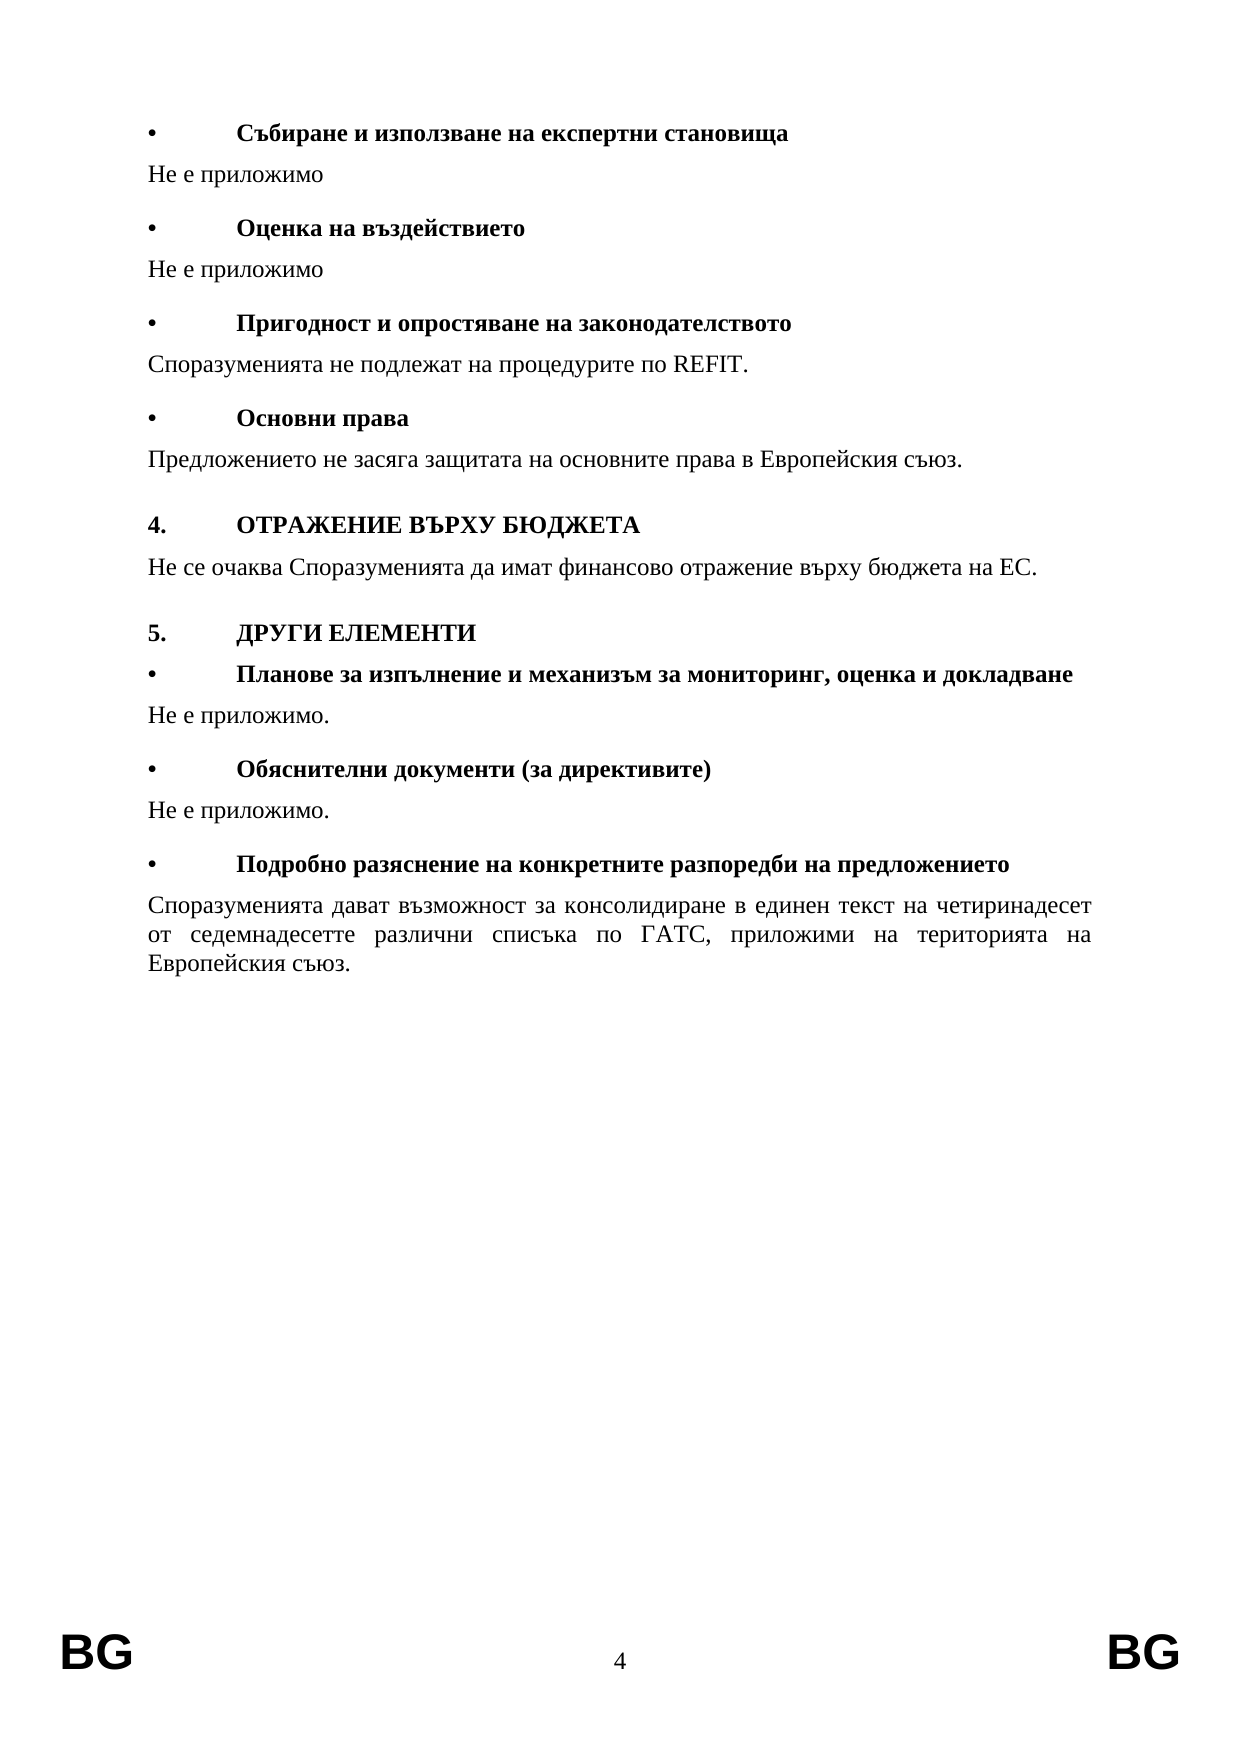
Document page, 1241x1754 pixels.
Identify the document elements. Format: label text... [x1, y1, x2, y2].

text Предложението не засяга защитата на основните права в Европейския съюз. [148, 444, 1093, 473]
subtitle • Събиране и използване на експертни становища [148, 118, 1093, 147]
subtitle • Оценка на въздействието [148, 213, 1093, 242]
text Не е приложимо [148, 159, 1093, 188]
text Не се очаква Споразуменията да имат финансово отражение върху бюджета на ЕС. [148, 552, 1093, 581]
subtitle • Пригодност и опростяване на законодателството [148, 308, 1093, 337]
subtitle 4. ОТРАЖЕНИЕ ВЪРХУ БЮДЖЕТА [148, 511, 1093, 539]
text Споразуменията дават възможност за консолидиране в единен текст на четиринадесет от седемнадесетте различни списъка по ГАТС, приложими на територията на Европейския съюз. [148, 891, 1093, 977]
subtitle 5. ДРУГИ ЕЛЕМЕНТИ [148, 618, 1093, 647]
text Не е приложимо. [148, 701, 1093, 729]
subtitle • Планове за изпълнение и механизъм за мониторинг, оценка и докладване [148, 659, 1093, 688]
text Не е приложимо. [148, 796, 1093, 824]
subtitle • Основни права [148, 403, 1093, 432]
text Не е приложимо [148, 254, 1093, 283]
subtitle • Подробно разяснение на конкретните разпоредби на предложението [148, 849, 1093, 878]
text Споразуменията не подлежат на процедурите по REFIT. [148, 349, 1093, 378]
subtitle • Обяснителни документи (за директивите) [148, 754, 1093, 783]
